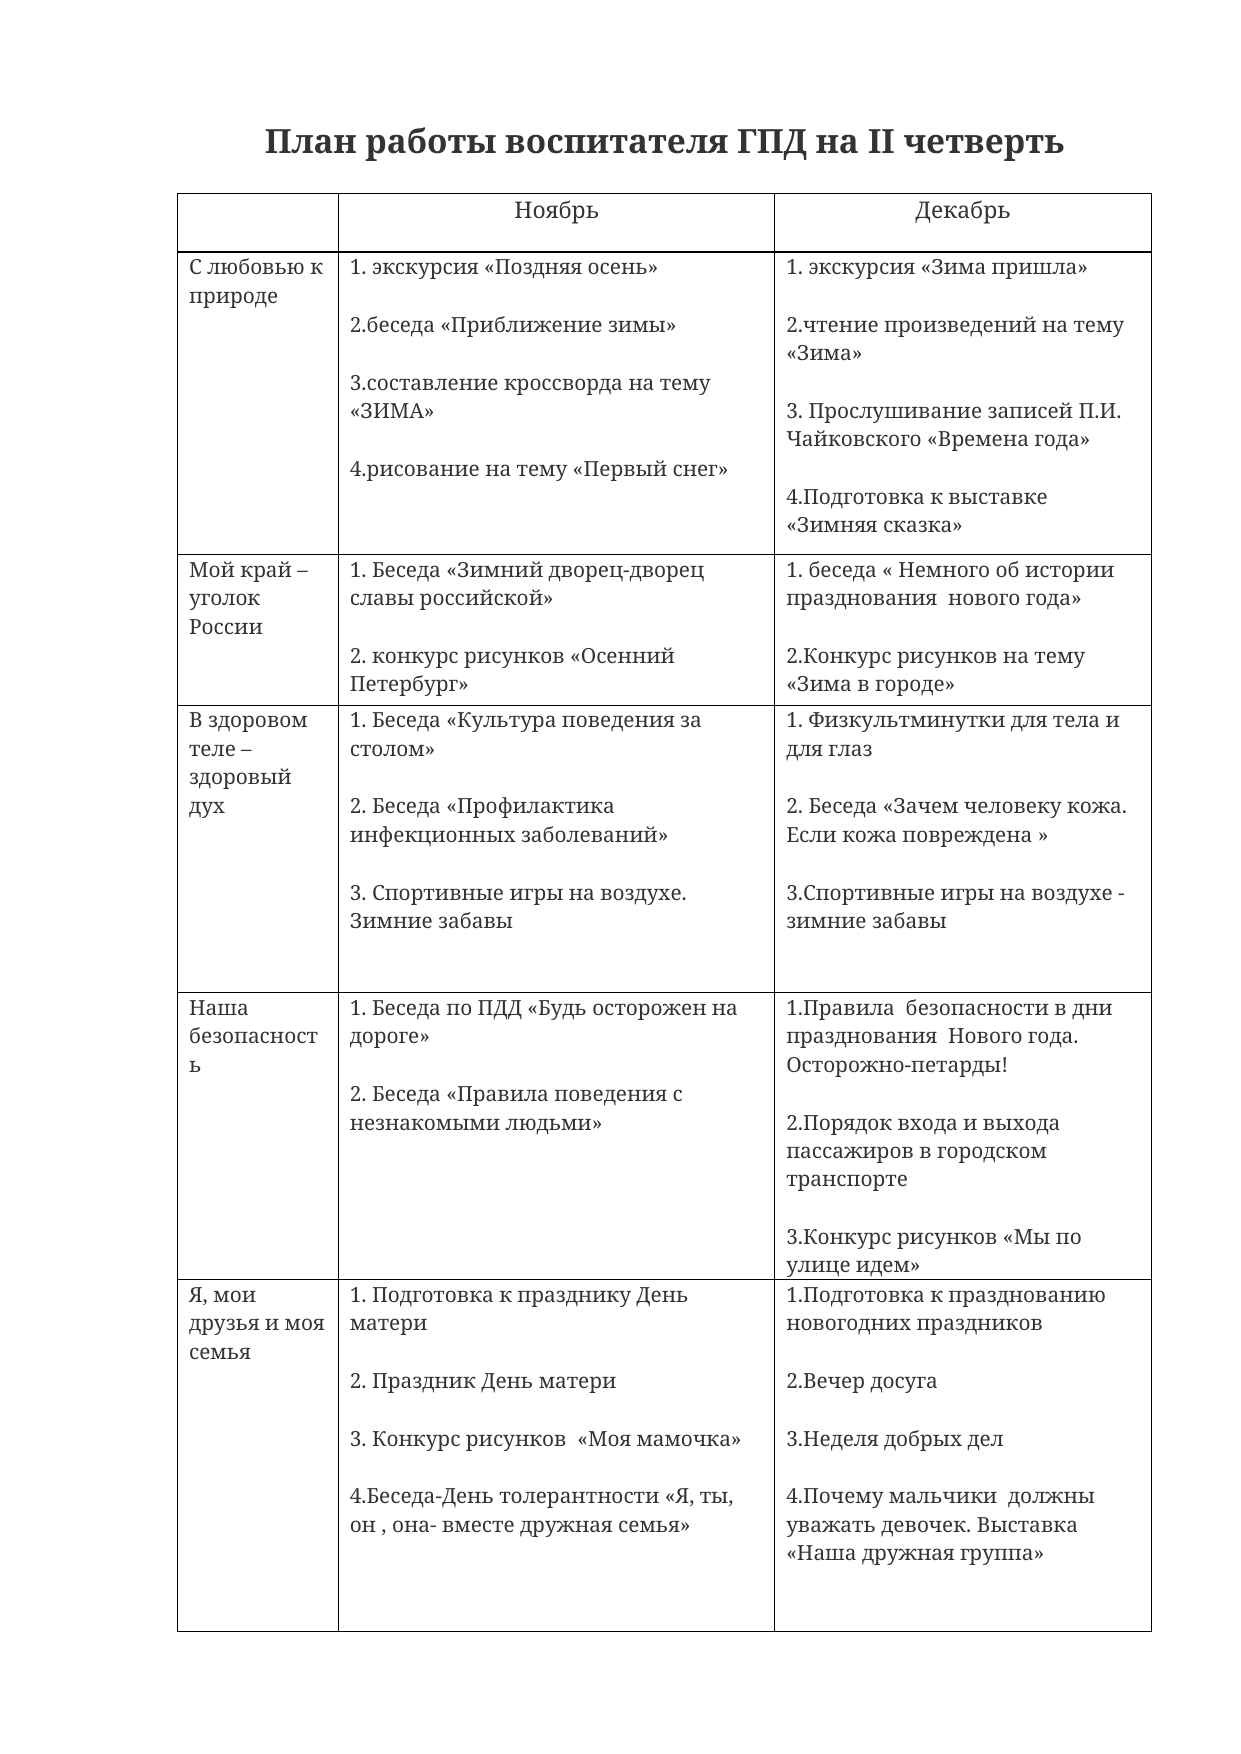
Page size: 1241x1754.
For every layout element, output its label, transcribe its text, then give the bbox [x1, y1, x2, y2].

table_cell 1.Подготовка к празднованию новогодних праздников 2.Вечер досуга 3.Неделя добрых дел 4.Почему мальчики должны уважать девочек. Выставка «Наша дружная группа» [775, 1280, 1151, 1631]
table_cell 1. экскурсия «Зима пришла» 2.чтение произведений на тему «Зима» 3. Прослушивание записей П.И. Чайковского «Времена года» 4.Подготовка к выставке «Зимняя сказка» [775, 253, 1151, 554]
table_cell С любовью к природе [178, 253, 338, 554]
text План работы воспитателя ГПД на II четверть [177, 118, 1152, 163]
table_header Ноябрь [339, 194, 774, 251]
table_cell 1. экскурсия «Поздняя осень» 2.беседа «Приближение зимы» 3.составление кроссворда на тему «ЗИМА» 4.рисование на тему «Первый снег» [339, 253, 774, 554]
table_cell 1. Беседа по ПДД «Будь осторожен на дороге» 2. Беседа «Правила поведения с незнакомыми людьми» [339, 993, 774, 1279]
table_cell Я, мои друзья и моя семья [178, 1280, 338, 1631]
table_cell 1. Физкультминутки для тела и для глаз 2. Беседа «Зачем человеку кожа. Если кожа повреждена » 3.Спортивные игры на воздухе -зимние забавы [775, 706, 1151, 992]
table_cell Наша безопасность [178, 993, 338, 1279]
table_header [178, 194, 338, 251]
table_cell 1.Правила безопасности в дни празднования Нового года. Осторожно-петарды! 2.Порядок входа и выхода пассажиров в городском транспорте 3.Конкурс рисунков «Мы по улице идем» [775, 993, 1151, 1279]
table_cell В здоровом теле – здоровый дух [178, 706, 338, 992]
table_header Декабрь [775, 194, 1151, 251]
table_cell 1. Беседа «Зимний дворец-дворец славы российской» 2. конкурс рисунков «Осенний Петербург» [339, 555, 774, 704]
table_cell 1. Беседа «Культура поведения за столом» 2. Беседа «Профилактика инфекционных заболеваний» 3. Спортивные игры на воздухе. Зимние забавы [339, 706, 774, 992]
table_cell Мой край – уголок России [178, 555, 338, 704]
table_cell 1. Подготовка к празднику День матери 2. Праздник День матери 3. Конкурс рисунков «Моя мамочка» 4.Беседа-День толерантности «Я, ты, он , она- вместе дружная семья» [339, 1280, 774, 1631]
table_cell 1. беседа « Немного об истории празднования нового года» 2.Конкурс рисунков на тему «Зима в городе» [775, 555, 1151, 704]
